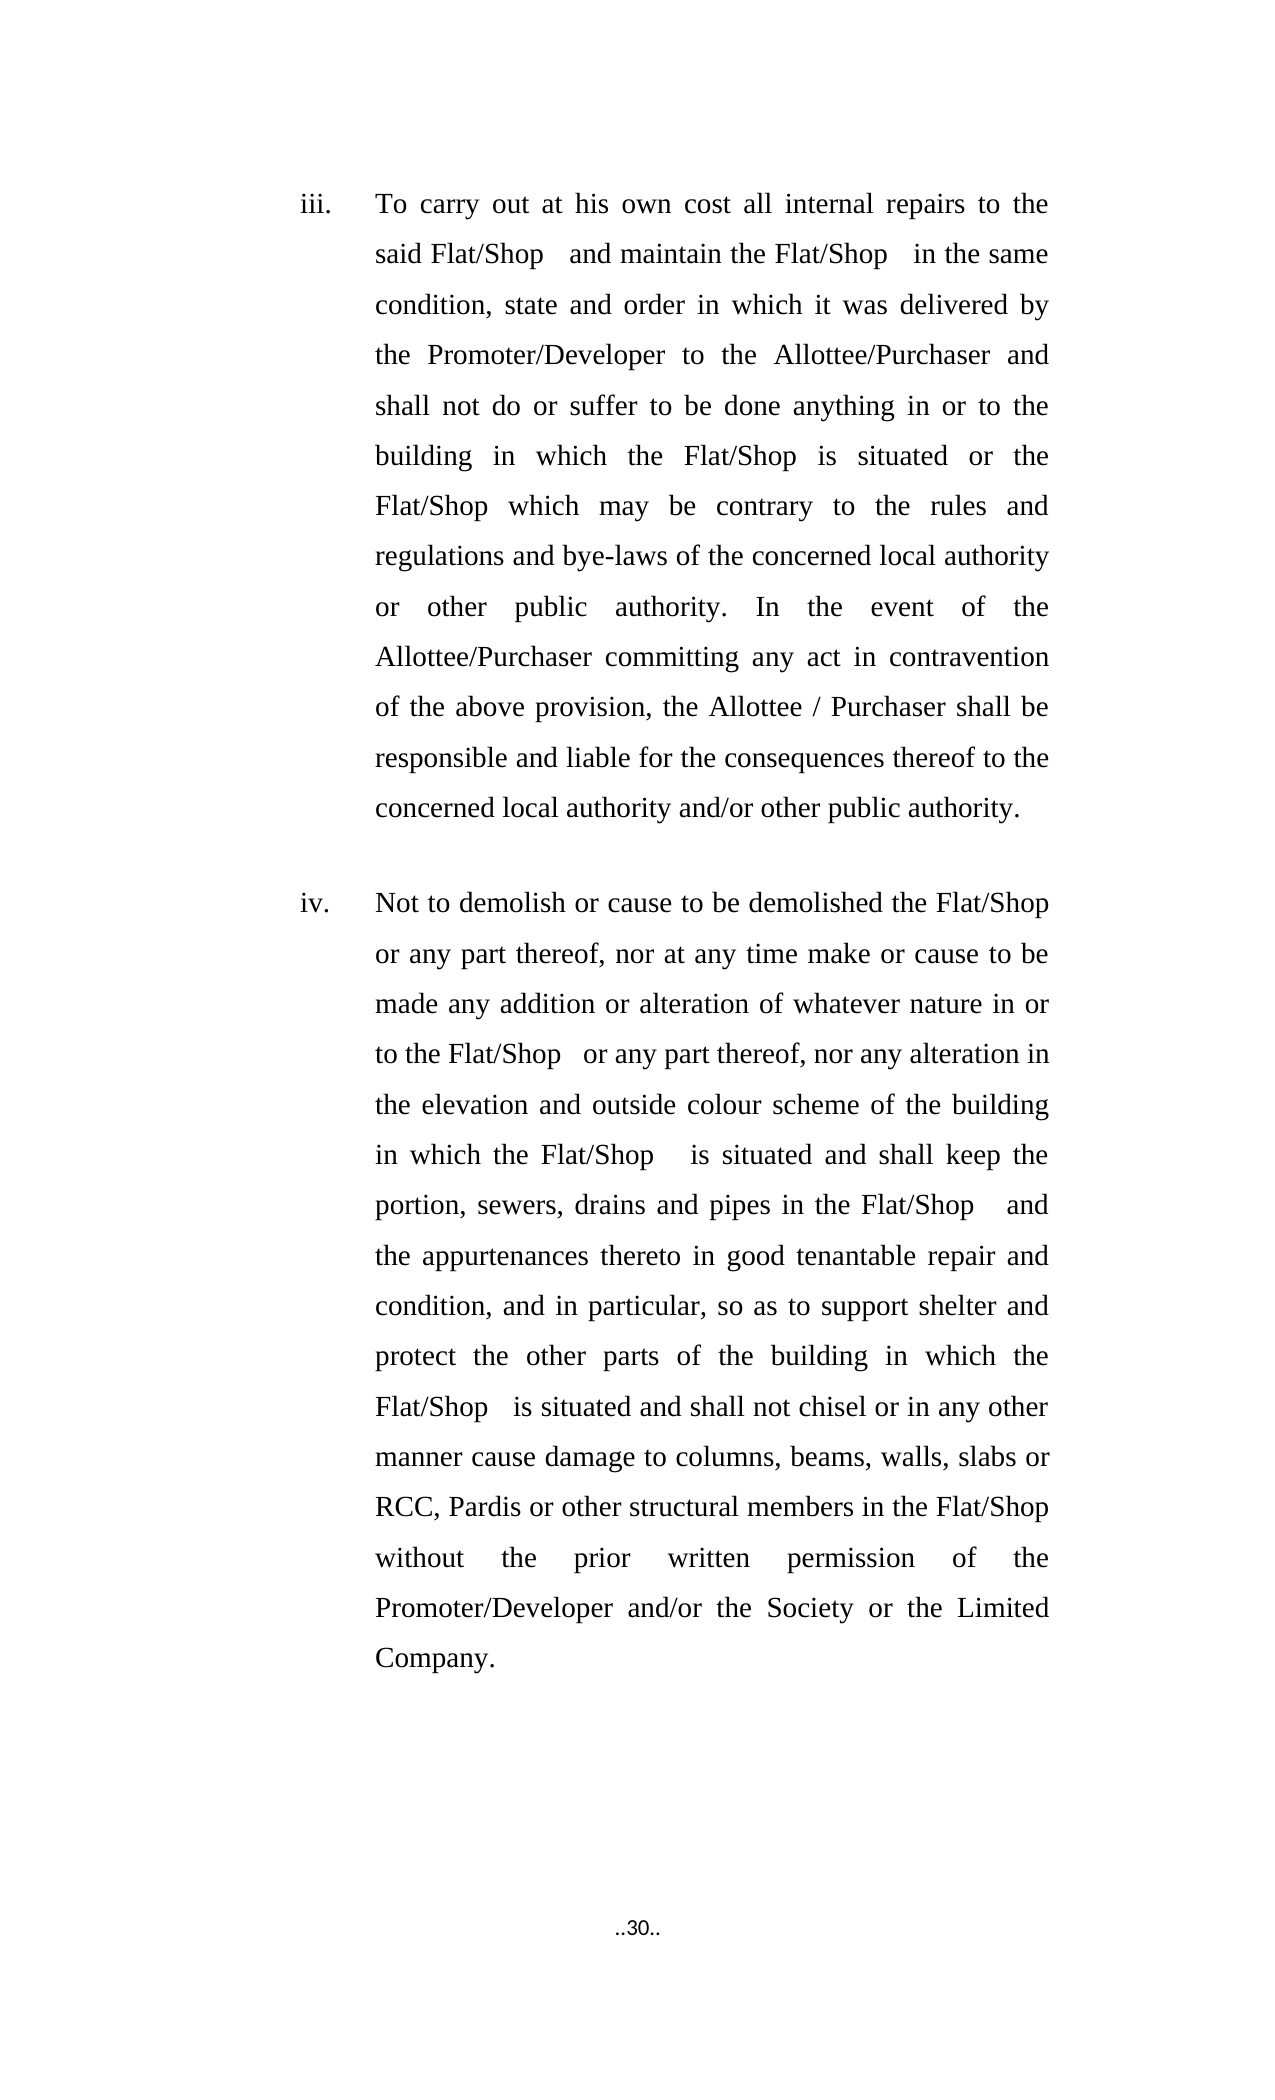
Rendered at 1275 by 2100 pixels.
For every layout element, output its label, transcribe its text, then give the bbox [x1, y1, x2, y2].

text iv. Not to demolish or cause to be demolished the Flat/Shop or any part thereof, nor at any time make or cause to be made any addition or alteration of whatever nature in or to the Flat/Shop or any part thereof, nor any alteration in the elevation and outside colour scheme of the building in which the Flat/Shop is situated and shall keep the portion, sewers, drains and pipes in the Flat/Shop and the appurtenances thereto in good tenantable repair and condition, and in particular, so as to support shelter and protect the other parts of the building in which the Flat/Shop is situated and shall not chisel or in any other manner cause damage to columns, beams, walls, slabs or RCC, Pardis or other structural members in the Flat/Shop without the prior written permission of the Promoter/Developer and/or the Society or the Limited Company. [300, 886, 1050, 1674]
text iii. To carry out at his own cost all internal repairs to the said Flat/Shop and maintain the Flat/Shop in the same condition, state and order in which it was delivered by the Promoter/Developer to the Allottee/Purchaser and shall not do or suffer to be done anything in or to the building in which the Flat/Shop is situated or the Flat/Shop which may be contrary to the rules and regulations and bye-laws of the concerned local authority or other public authority. In the event of the Allottee/Purchaser committing any act in contravention of the above provision, the Allottee / Purchaser shall be responsible and liable for the consequences thereof to the concerned local authority and/or other public authority. [300, 186, 1050, 824]
